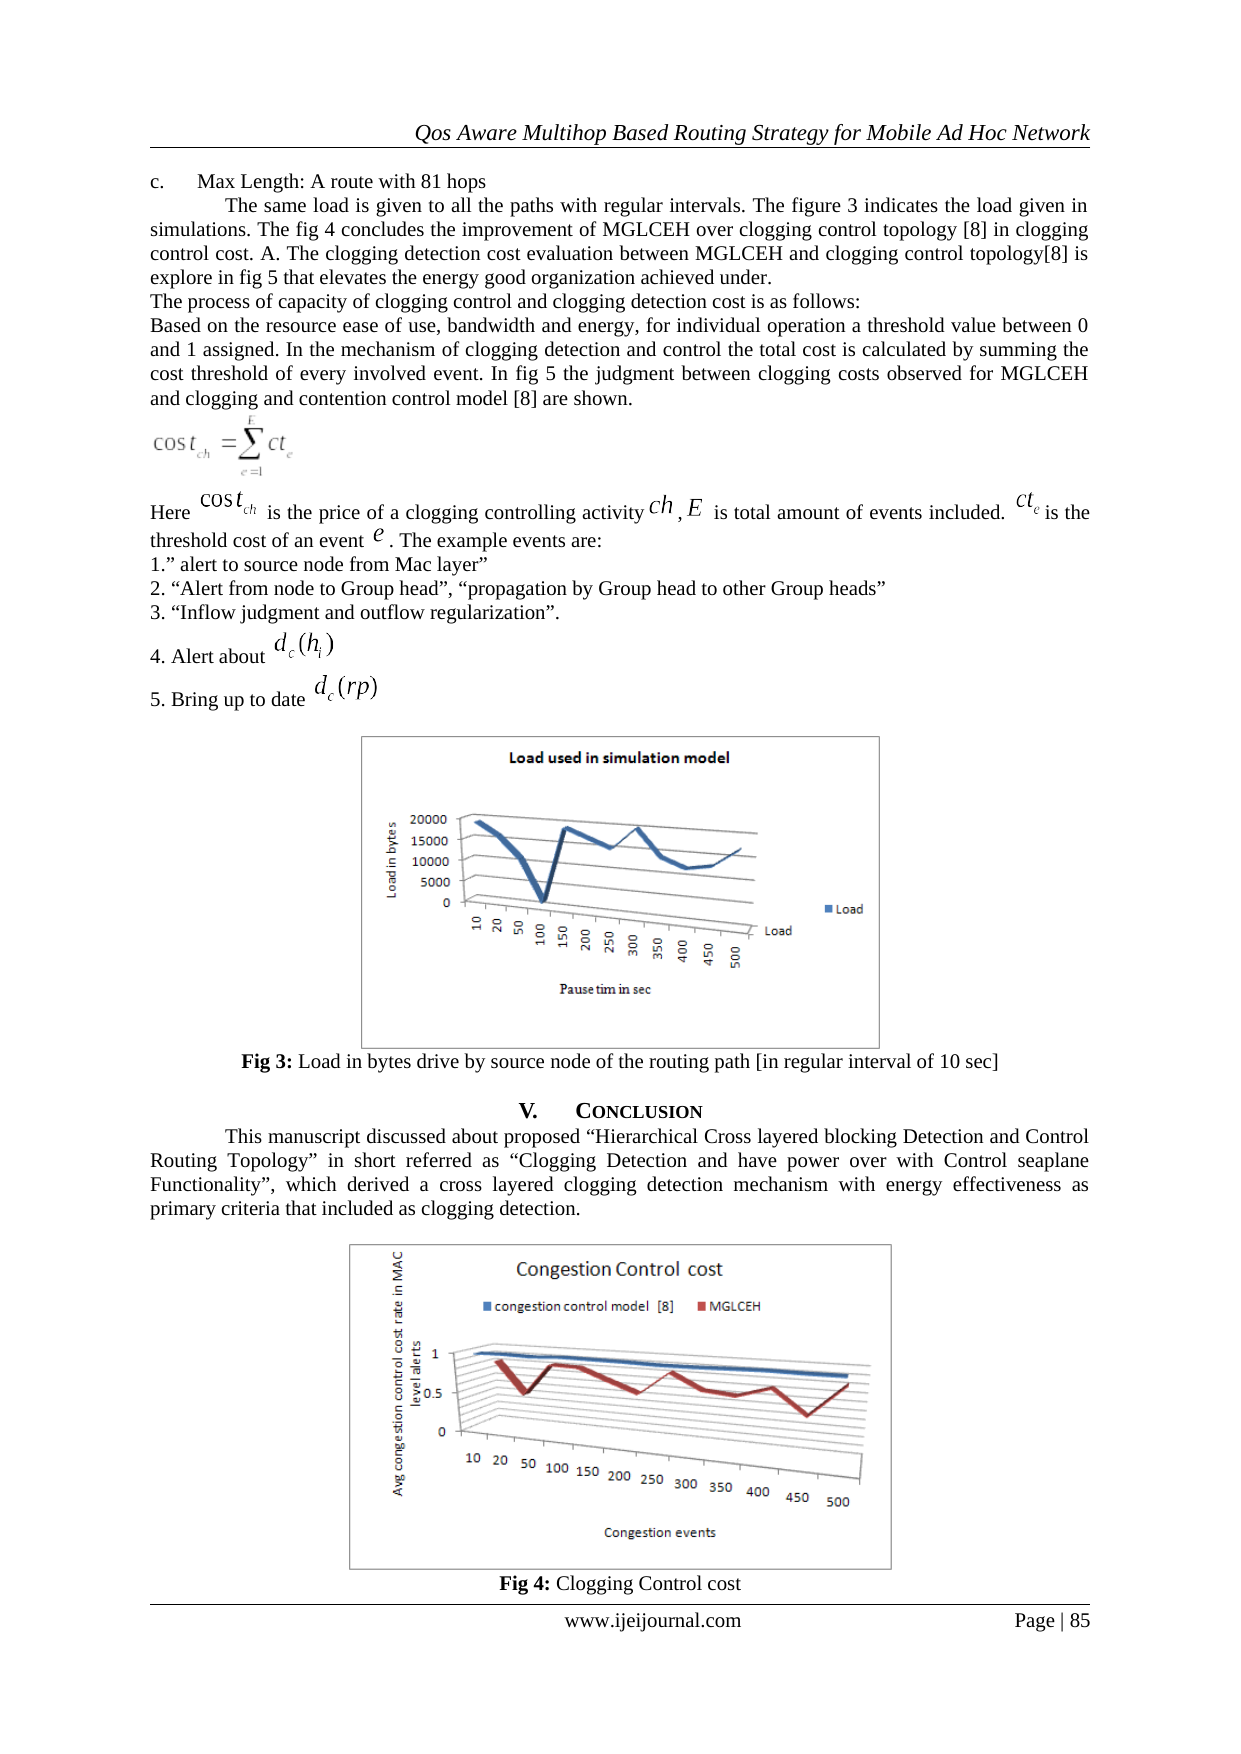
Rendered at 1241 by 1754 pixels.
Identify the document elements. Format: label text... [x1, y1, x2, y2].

text Fig 4: Clogging Control cost [150, 1571, 1090, 1595]
picture [348, 1243, 893, 1571]
text 1.” alert to source node from Mac layer” [150, 552, 1090, 576]
text Here is the price of a clogging controlling activity, is total amount of events included. is the threshold cost of an event . The example events are: [150, 480, 1090, 552]
text The same load is given to all the paths with regular intervals. The figure 3 indicates the load given in simulations. The fig 4 concludes the improvement of MGLCEH over clogging control topology [8] in clogging control cost. A. The clogging detection cost evaluation between MGLCEH and clogging control topology[8] is explore in fig 5 that elevates the energy good organization achieved under. [150, 193, 1090, 289]
text This manuscript discussed about proposed “Hierarchical Cross layered blocking Detection and Control Routing Topology” in short referred as “Clogging Detection and have power over with Control seaplane Functionality”, which derived a cross layered clogging detection mechanism with energy effectiveness as primary criteria that included as clogging detection. [150, 1124, 1090, 1220]
text 4. Alert about [150, 624, 1090, 668]
text 3. “Inflow judgment and outflow regularization”. [150, 600, 1090, 624]
text 2. “Alert from node to Group head”, “propagation by Group head to other Group heads” [150, 576, 1090, 600]
text Fig 3: Load in bytes drive by source node of the routing path [in regular interval of 10 sec] [150, 1049, 1090, 1073]
picture [360, 735, 881, 1050]
text Based on the resource ease of use, bandwidth and energy, for individual operation a threshold value between 0 and 1 assigned. In the mechanism of clogging detection and control the total cost is calculated by summing the cost threshold of every involved event. In fig 5 the judgment between clogging costs observed for MGLCEH and clogging and contention control model [8] are shown. [150, 313, 1090, 409]
list Max Length: A route with 81 hops [150, 169, 1090, 193]
text 5. Bring up to date [150, 668, 1090, 711]
text The process of capacity of clogging control and clogging detection cost is as follows: [150, 289, 1090, 313]
subtitle Conclusion [150, 1097, 1090, 1124]
